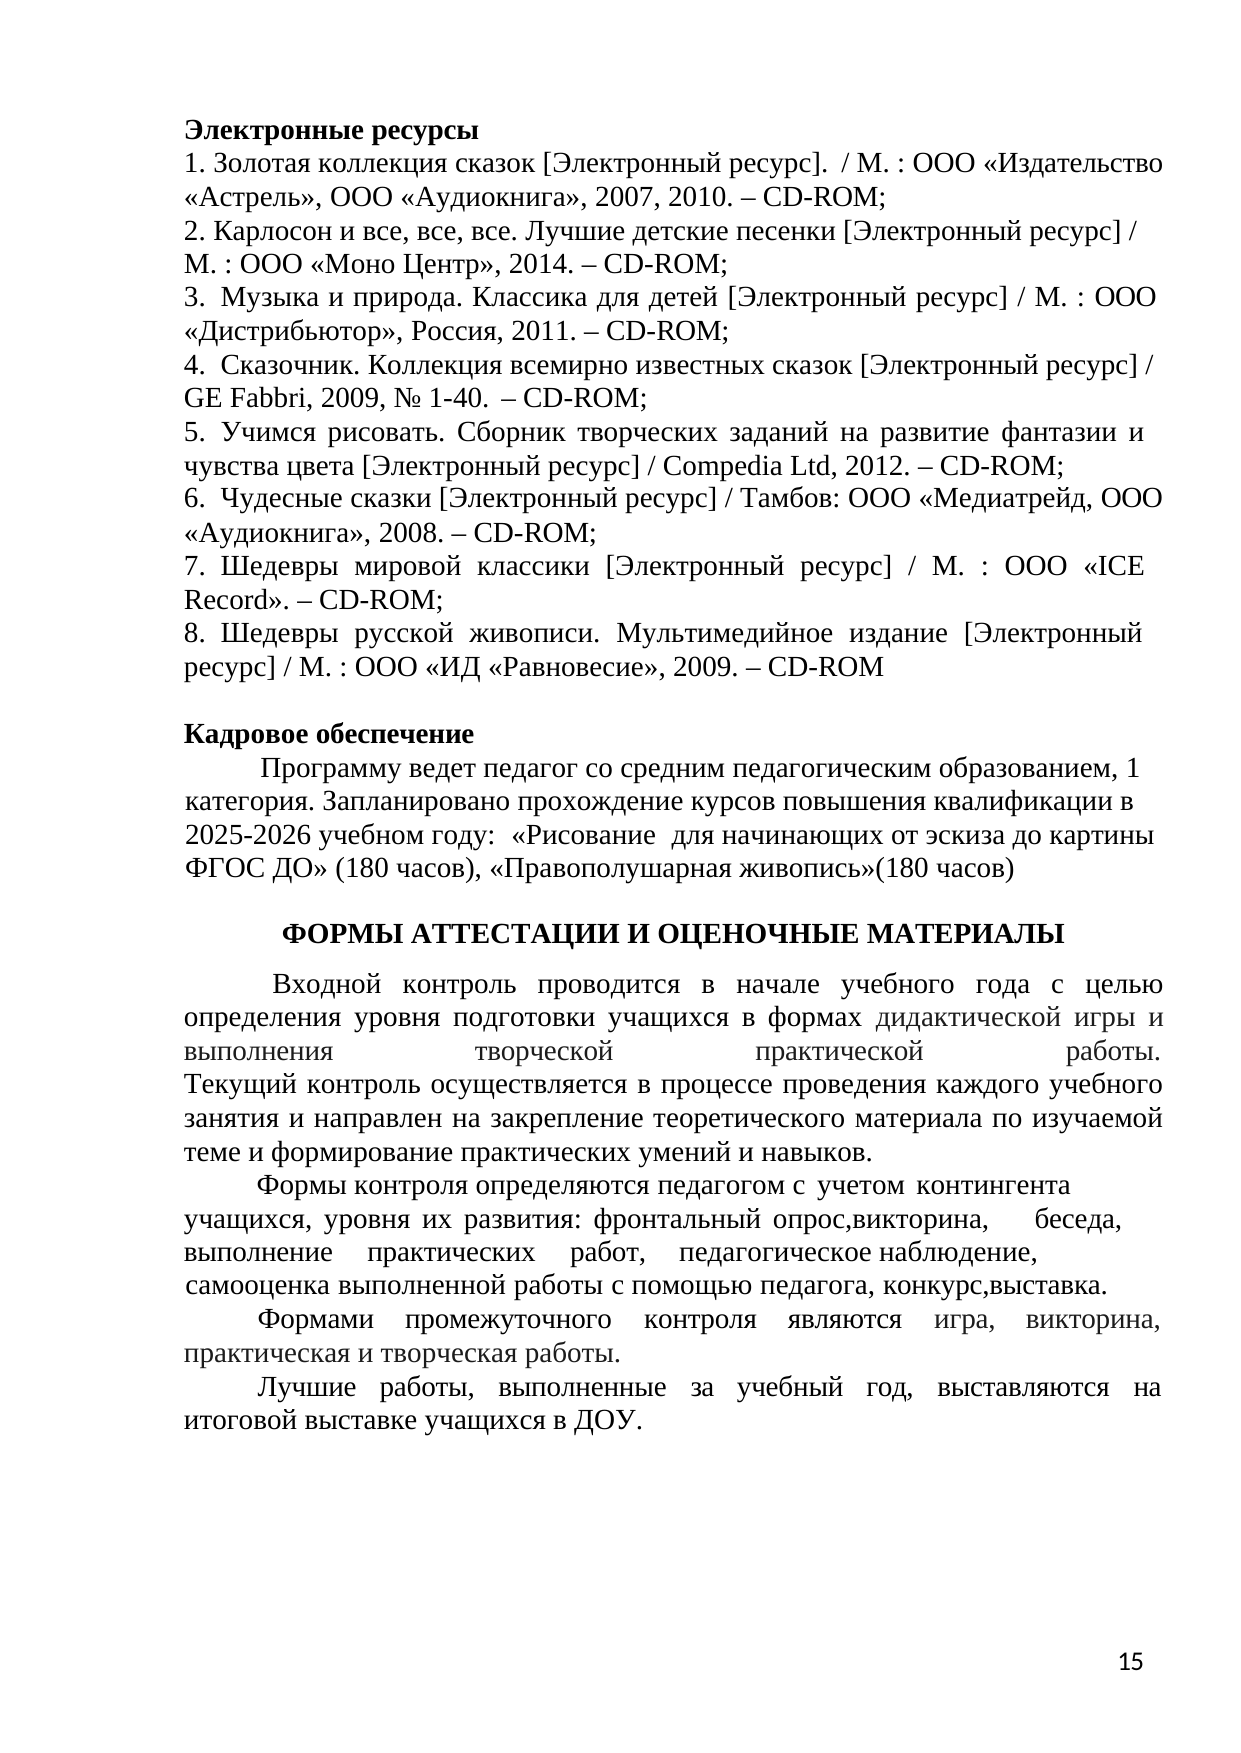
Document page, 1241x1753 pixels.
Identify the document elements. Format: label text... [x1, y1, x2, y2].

text самооценка выполненной работы с помощью педагога, конкурс,выставка. [185, 1268, 1167, 1301]
text Программу ведет педагог со средним педагогическим образованием, 1 категория. Запланировано прохождение курсов повышения квалификации в 2025-2026 учебном году: «Рисование для начинающих от эскиза до картины ФГОС ДО» (180 часов), «Правополушарная живопись»(180 часов) [185, 750, 1159, 884]
subtitle ФОРМЫ АТТЕСТАЦИИ И ОЦЕНОЧНЫЕ МАТЕРИАЛЫ [180, 916, 1167, 950]
text Лучшие работы, выполненные за учебный год, выставляются на итоговой выставке учащихся в ДОУ. [184, 1369, 1163, 1436]
text «Аудиокнига», 2008. – CD-ROM; [184, 515, 1167, 548]
list Карлосон и все, все, все. Лучшие детские песенки [Электронный ресурс] / М. : ООО «Моно Центр», 2014. – CD-ROM; [184, 213, 1164, 280]
text «Дистрибьютор», Россия, 2011. – CD-ROM; [184, 313, 1167, 347]
list Музыка и природа. Классика для детей [Электронный ресурс] / М. : ООО [184, 280, 1167, 313]
text Формы контроля определяются педагогом с учетом контингента учащихся, уровня их развития: фронтальный опрос,викторина, беседа, выполнение практических работ, педагогическое наблюдение, [184, 1167, 1124, 1268]
text Входной контроль проводится в начале учебного года с целью определения уровня подготовки учащихся в формах дидактической игры и выполнения творческой практической работы. Текущий контроль осуществляется в процессе проведения каждого учебного занятия и направлен на закрепление теоретического материала по изучаемой теме и формирование практических умений и навыков. [184, 966, 1164, 1167]
text «Астрель», ООО «Аудиокнига», 2007, 2010. – CD-ROM; [184, 179, 1167, 213]
subtitle Кадровое обеспечение [184, 716, 1167, 750]
list Чудесные сказки [Электронный ресурс] / Тамбов: ООО «Медиатрейд, ООО [184, 481, 1167, 515]
list Сказочник. Коллекция всемирно известных сказок [Электронный ресурс] / GE Fabbri, 2009, № 1-40. – CD-ROM; [184, 347, 1163, 414]
text Формами промежуточного контроля являются игра, викторина, практическая и творческая работы. [184, 1302, 1164, 1369]
list Шедевры мировой классики [Электронный ресурс] / М. : ООО «ICE Record». – CD-ROM; [184, 548, 1164, 615]
list Золотая коллекция сказок [Электронный ресурс]. / М. : ООО «Издательство [184, 146, 1167, 179]
list Шедевры русской живописи. Мультимедийное издание [Электронный ресурс] / М. : ООО «ИД «Равновесие», 2009. – CD-ROM [184, 615, 1164, 682]
subtitle Электронные ресурсы [184, 113, 1167, 146]
list Учимся рисовать. Сборник творческих заданий на развитие фантазии и чувства цвета [Электронный ресурс] / Compedia Ltd, 2012. – CD-ROM; [184, 414, 1163, 481]
